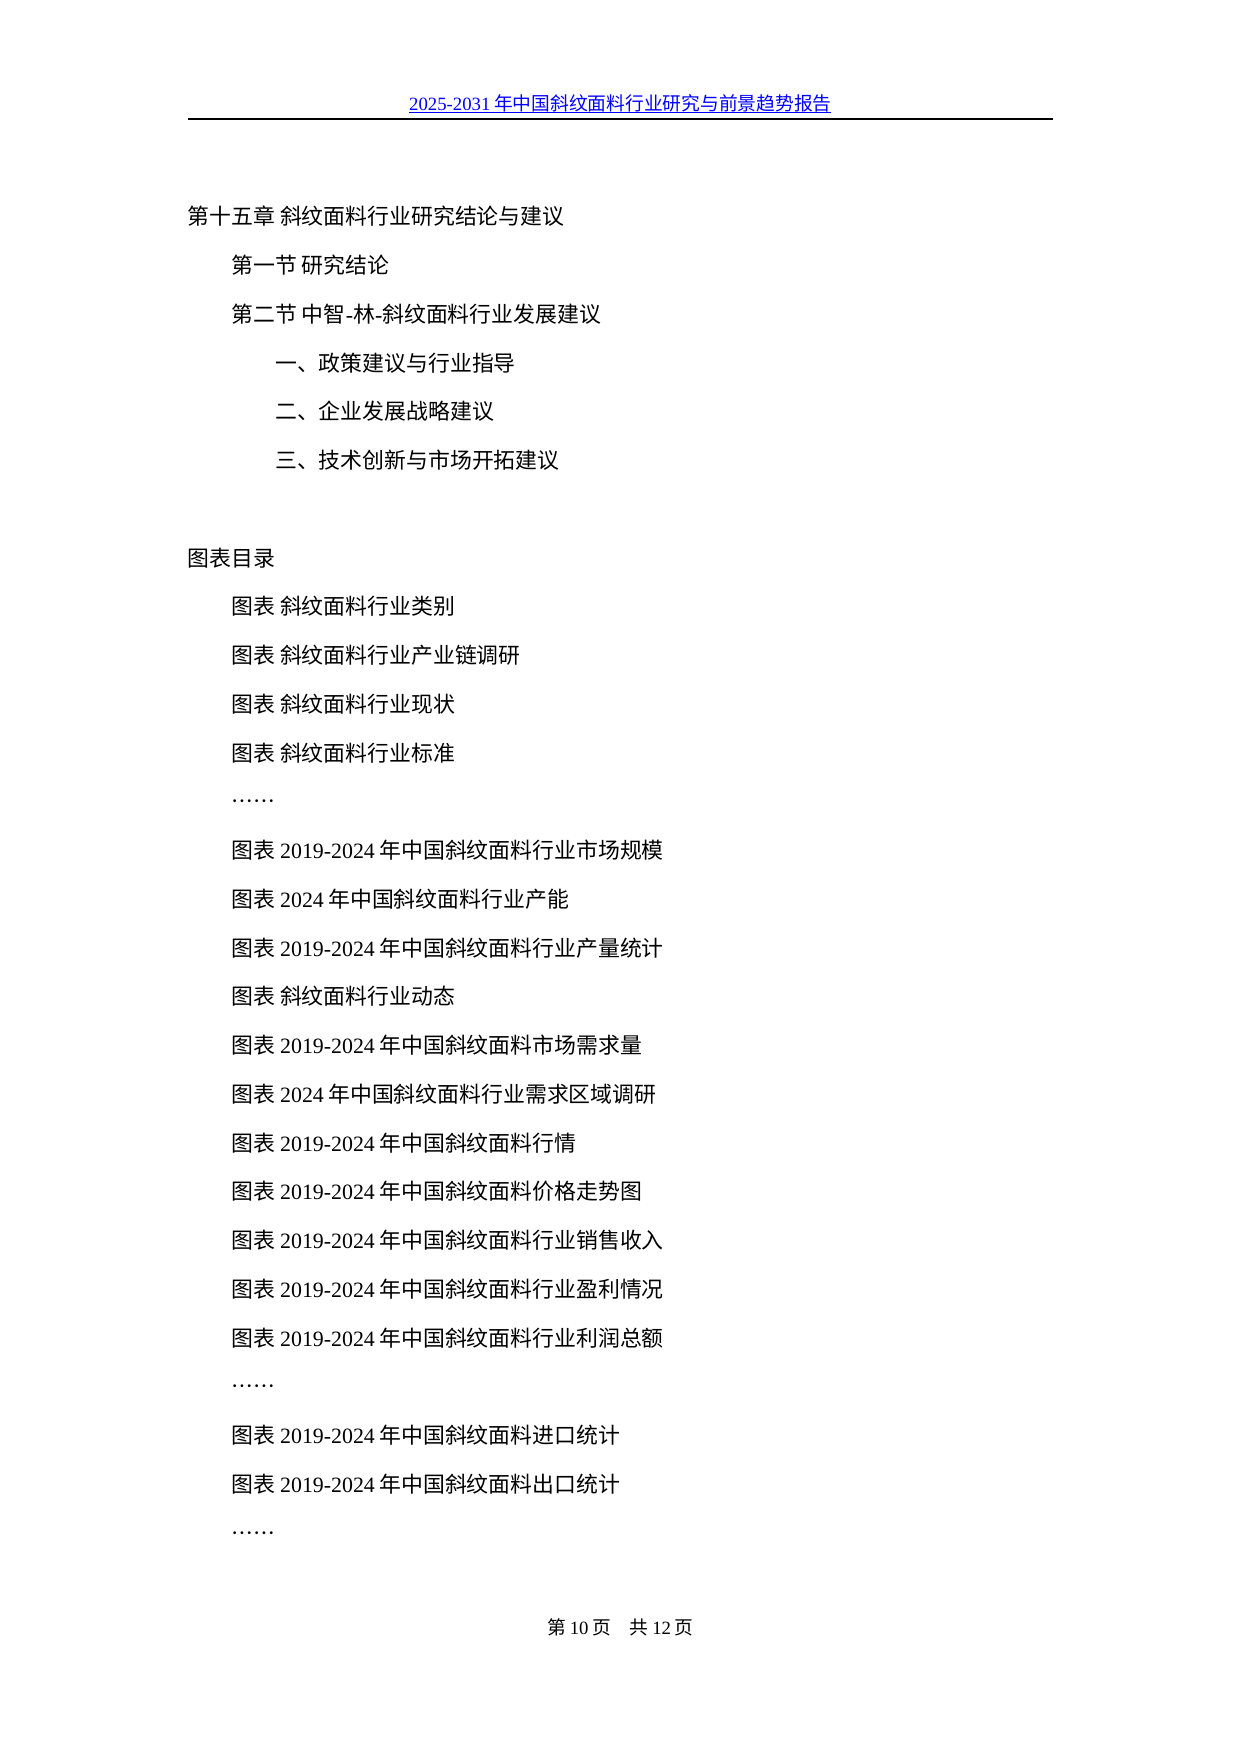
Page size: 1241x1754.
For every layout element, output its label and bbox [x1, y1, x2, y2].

text [187, 150, 1053, 1548]
